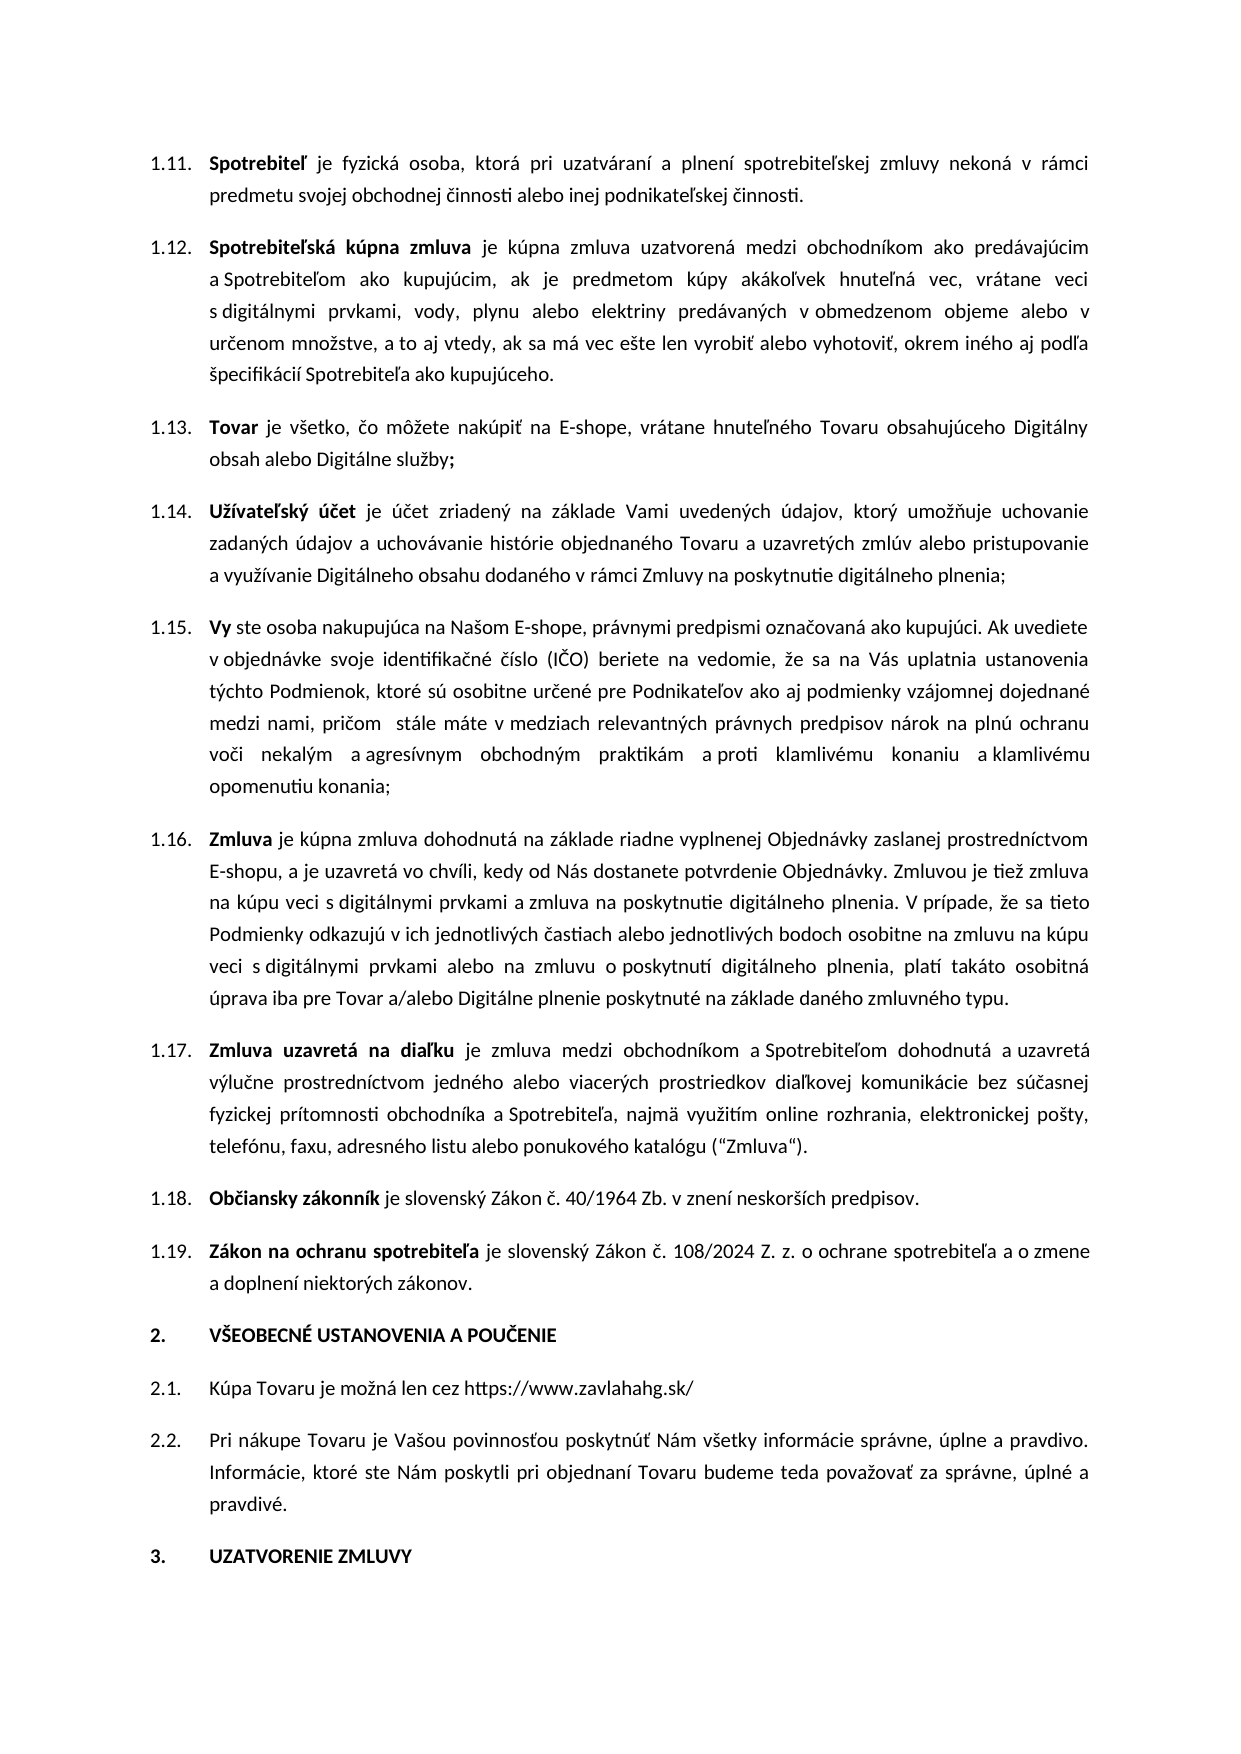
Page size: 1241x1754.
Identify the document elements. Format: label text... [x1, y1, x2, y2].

list Občiansky zákonník je slovenský Zákon č. 40/1964 Zb. v znení neskorších predpisov. [150, 1185, 1090, 1211]
list Kúpa Tovaru je možná len cez https://www.zavlahahg.sk/ [150, 1375, 1090, 1400]
list Tovar je všetko, čo môžete nakúpiť na E-shope, vrátane hnuteľného Tovaru obsahujúceho Digitálny obsah alebo Digitálne služby; [150, 414, 1090, 471]
list Uzatvorenie zmluvy [150, 1544, 1090, 1569]
list Spotrebiteľská kúpna zmluva je kúpna zmluva uzatvorená medzi obchodníkom ako predávajúcim a Spotrebiteľom ako kupujúcim, ak je predmetom kúpy akákoľvek hnuteľná vec, vrátane veci s digitálnymi prvkami, vody, plynu alebo elektriny predávaných v obmedzenom objeme alebo v určenom množstve, a to aj vtedy, ak sa má vec ešte len vyrobiť alebo vyhotoviť, okrem iného aj podľa špecifikácií Spotrebiteľa ako kupujúceho. [150, 234, 1090, 387]
list Užívateľský účet je účet zriadený na základe Vami uvedených údajov, ktorý umožňuje uchovanie zadaných údajov a uchovávanie histórie objednaného Tovaru a uzavretých zmlúv alebo pristupovanie a využívanie Digitálneho obsahu dodaného v rámci Zmluvy na poskytnutie digitálneho plnenia; [150, 498, 1090, 587]
list Pri nákupe Tovaru je Vašou povinnosťou poskytnúť Nám všetky informácie správne, úplne a pravdivo. Informácie, ktoré ste Nám poskytli pri objednaní Tovaru budeme teda považovať za správne, úplné a pravdivé. [150, 1428, 1090, 1517]
list Vy ste osoba nakupujúca na Našom E-shope, právnymi predpismi označovaná ako kupujúci. Ak uvediete v objednávke svoje identifikačné číslo (IČO) beriete na vedomie, že sa na Vás uplatnia ustanovenia týchto Podmienok, ktoré sú osobitne určené pre Podnikateľov ako aj podmienky vzájomnej dojednané medzi nami, pričom stále máte v medziach relevantných právnych predpisov nárok na plnú ochranu voči nekalým a agresívnym obchodným praktikám a proti klamlivému konaniu a klamlivému opomenutiu konania; [150, 614, 1090, 799]
list Zmluva uzavretá na diaľku je zmluva medzi obchodníkom a Spotrebiteľom dohodnutá a uzavretá výlučne prostredníctvom jedného alebo viacerých prostriedkov diaľkovej komunikácie bez súčasnej fyzickej prítomnosti obchodníka a Spotrebiteľa, najmä využitím online rozhrania, elektronickej pošty, telefónu, faxu, adresného listu alebo ponukového katalógu (“Zmluva“). [150, 1037, 1090, 1158]
list Spotrebiteľ je fyzická osoba, ktorá pri uzatváraní a plnení spotrebiteľskej zmluvy nekoná v rámci predmetu svojej obchodnej činnosti alebo inej podnikateľskej činnosti. [150, 150, 1090, 207]
list Zmluva je kúpna zmluva dohodnutá na základe riadne vyplnenej Objednávky zaslanej prostredníctvom E-shopu, a je uzavretá vo chvíli, kedy od Nás dostanete potvrdenie Objednávky. Zmluvou je tiež zmluva na kúpu veci s digitálnymi prvkami a zmluva na poskytnutie digitálneho plnenia. V prípade, že sa tieto Podmienky odkazujú v ich jednotlivých častiach alebo jednotlivých bodoch osobitne na zmluvu na kúpu veci s digitálnymi prvkami alebo na zmluvu o poskytnutí digitálneho plnenia, platí takáto osobitná úprava iba pre Tovar a/alebo Digitálne plnenie poskytnuté na základe daného zmluvného typu. [150, 826, 1090, 1010]
list Všeobecné ustanovenia A POUČENIE [150, 1322, 1090, 1348]
list Zákon na ochranu spotrebiteľa je slovenský Zákon č. 108/2024 Z. z. o ochrane spotrebiteľa a o zmene a doplnení niektorých zákonov. [150, 1238, 1090, 1295]
